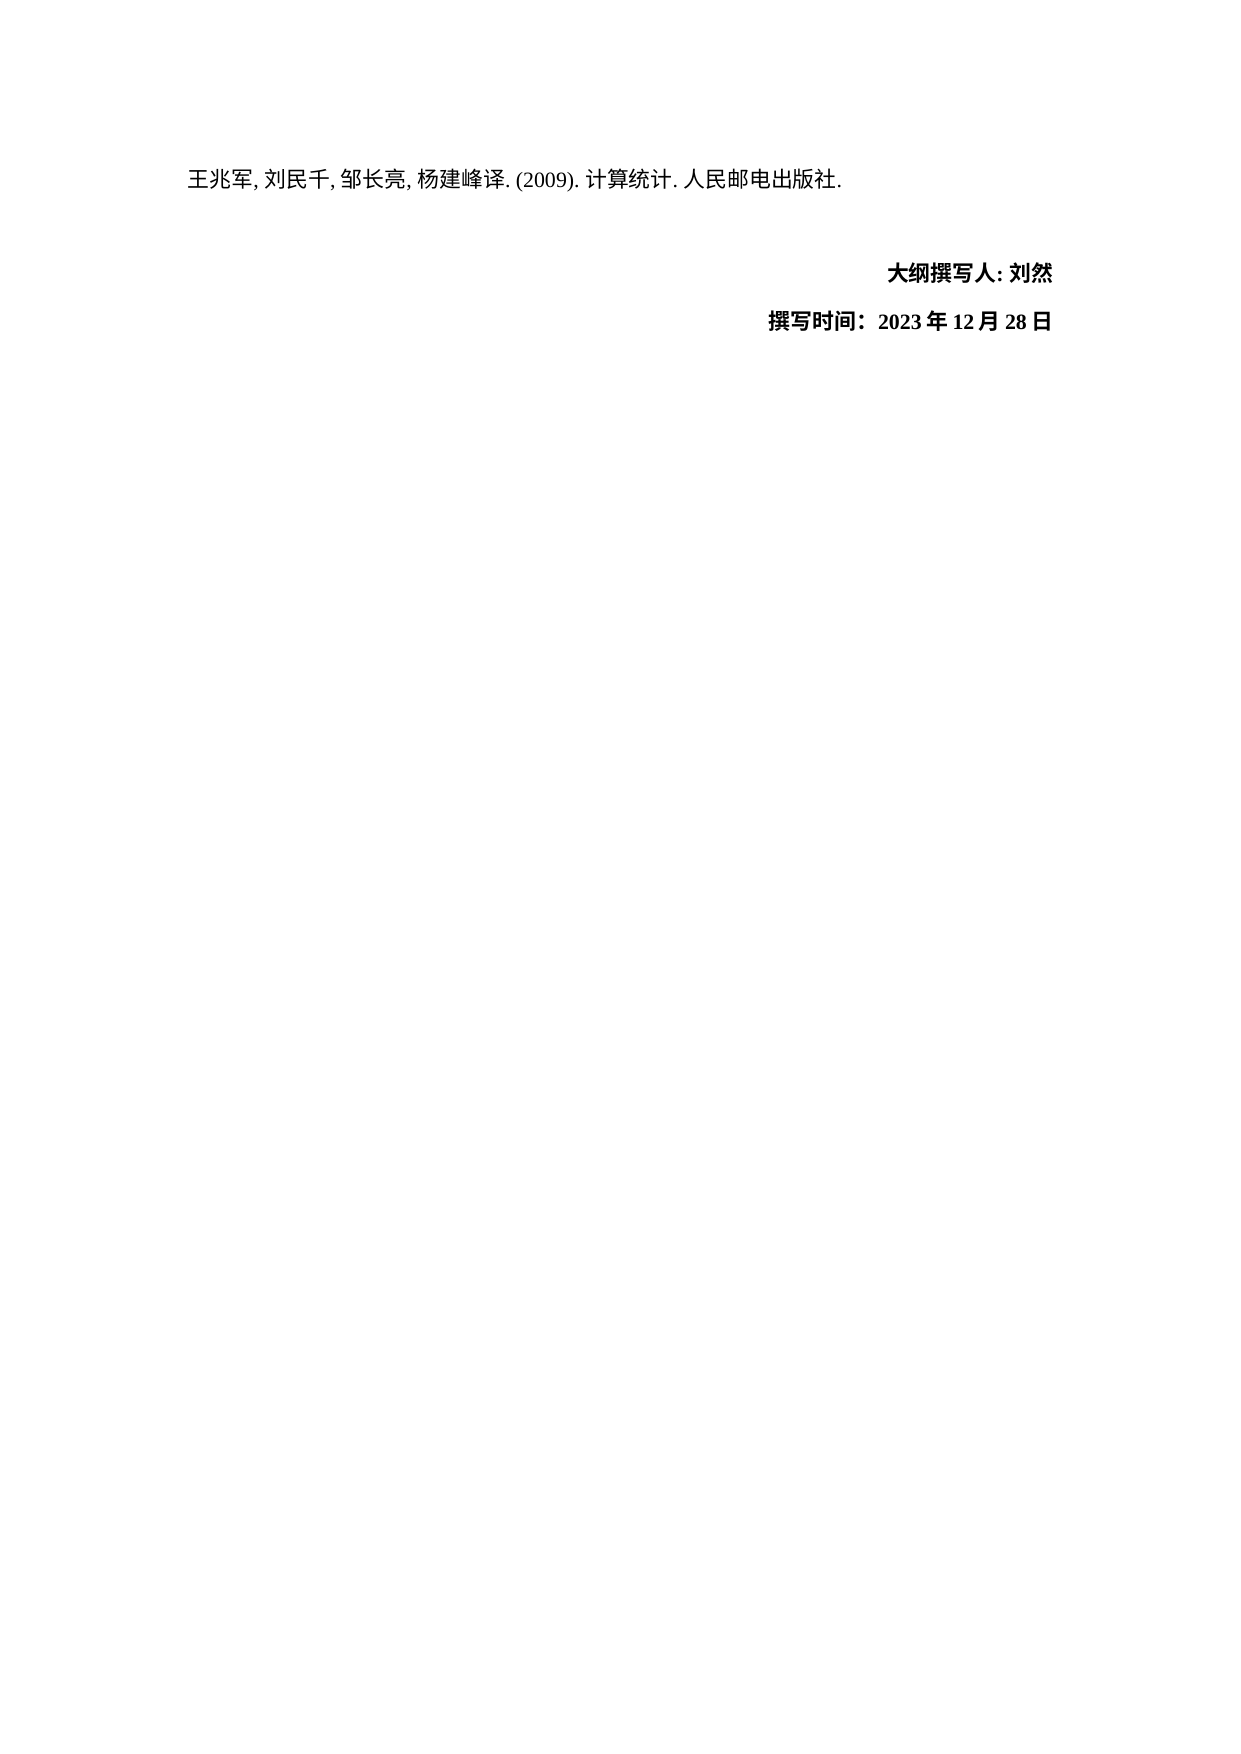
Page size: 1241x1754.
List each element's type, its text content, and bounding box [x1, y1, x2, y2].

text 大纲撰写人: 刘然 [187, 255, 1053, 288]
text 王兆军, 刘民千, 邹长亮, 杨建峰译. (2009). 计算统计. 人民邮电出版社. [187, 162, 1053, 194]
text 撰写时间：2023年12月28日 [187, 304, 1053, 336]
